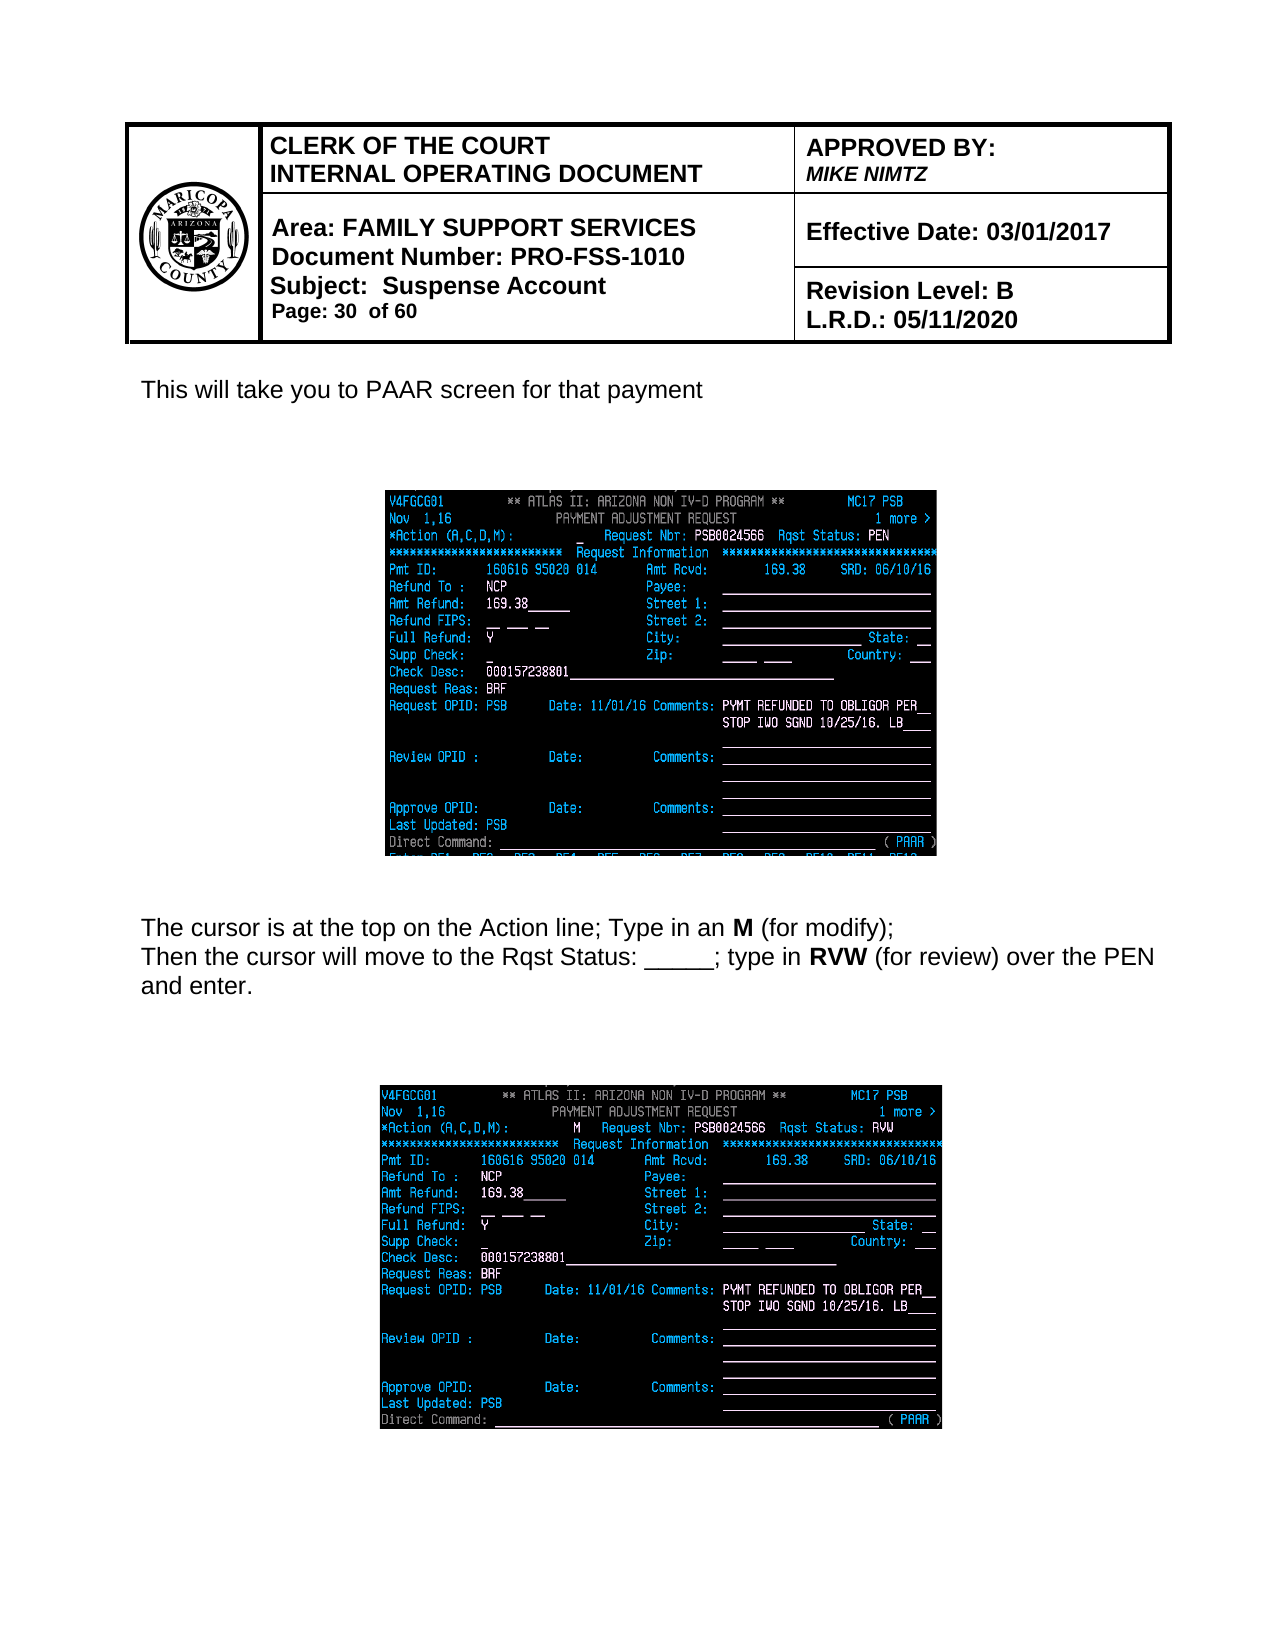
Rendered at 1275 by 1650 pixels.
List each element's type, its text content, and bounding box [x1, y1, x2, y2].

text The cursor is at the top on the Action line; Type in an M (for modify); [141, 913, 1181, 942]
text This will take you to PAAR screen for that payment [141, 375, 1181, 404]
picture [137, 180, 250, 293]
picture [379, 1085, 943, 1429]
text Then the cursor will move to the Rqst Status: _____; type in RVW (for review) over the PEN and enter. [141, 942, 1181, 999]
picture [385, 490, 937, 856]
